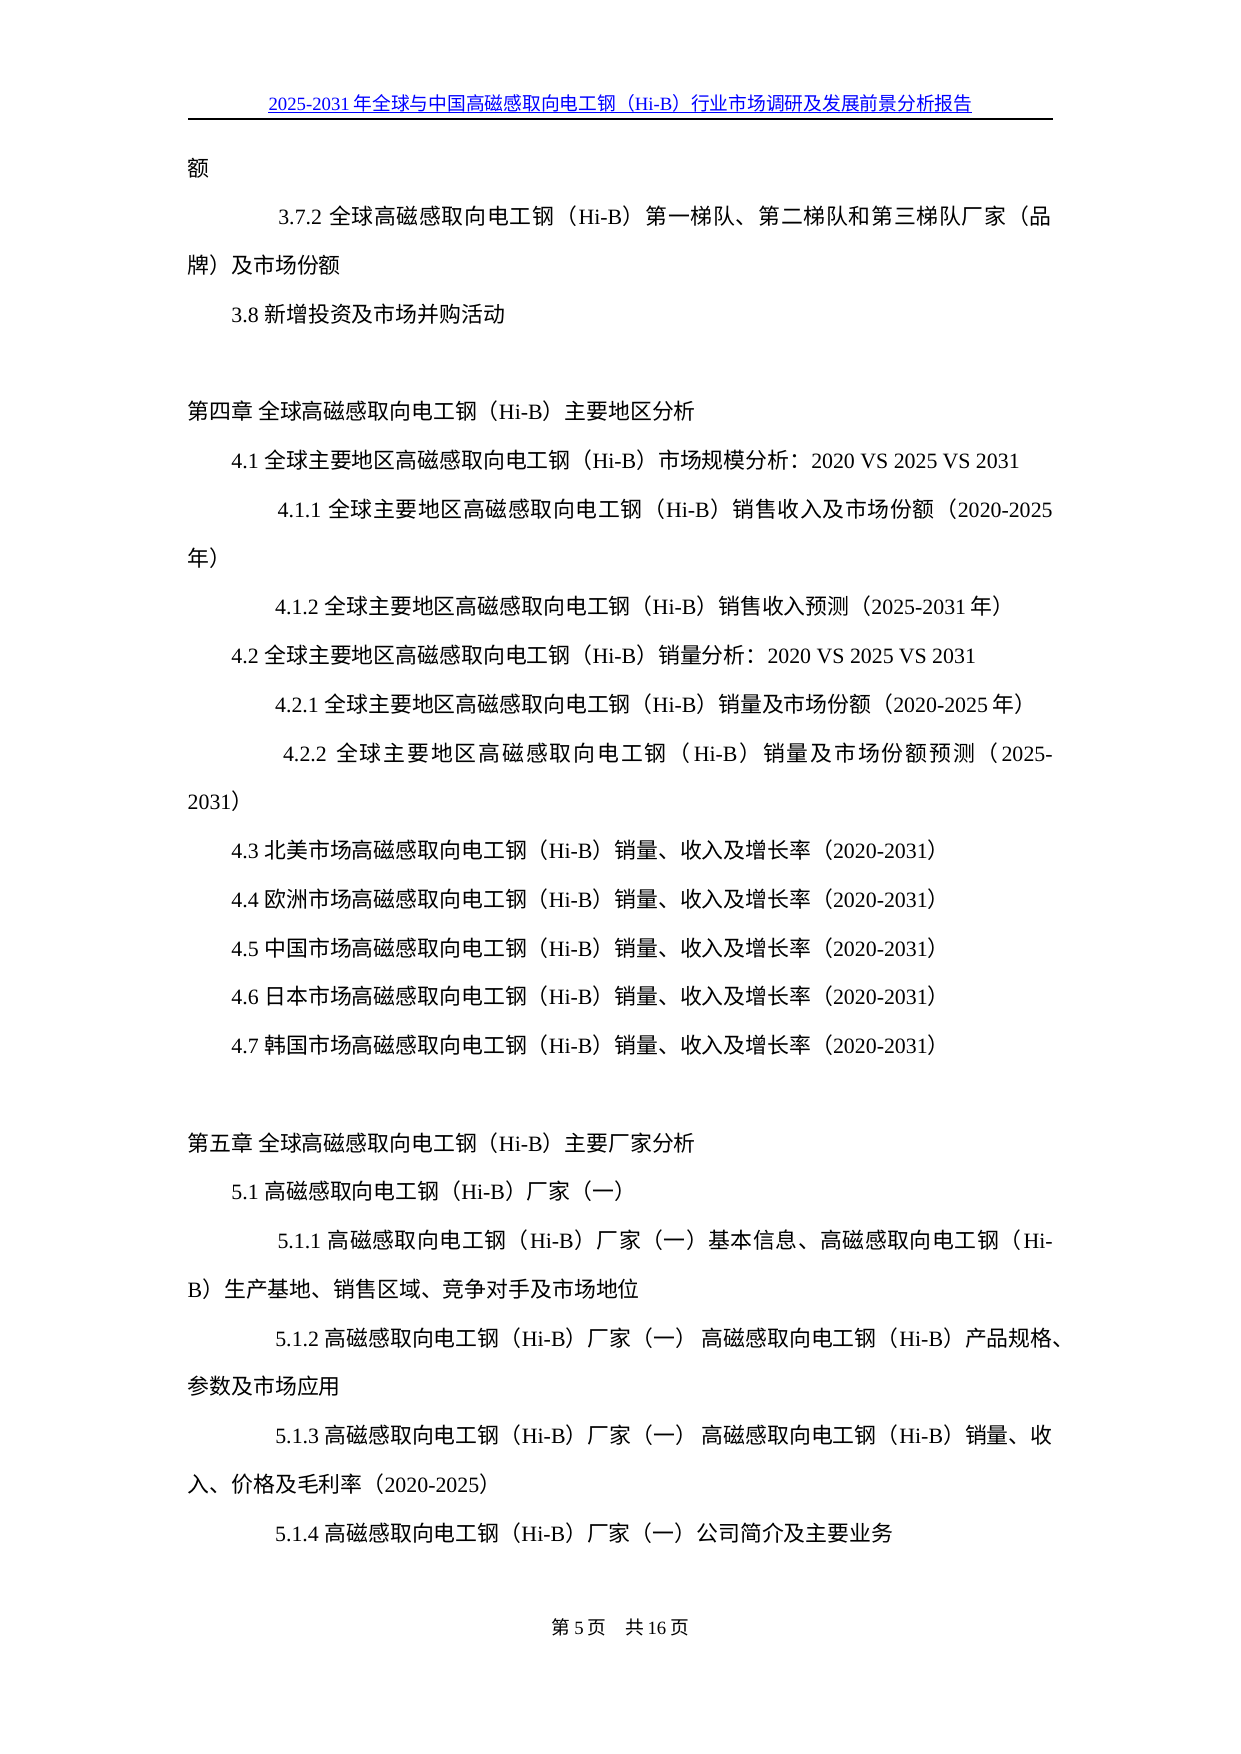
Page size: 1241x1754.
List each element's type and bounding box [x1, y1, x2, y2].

text [187, 150, 1053, 1548]
